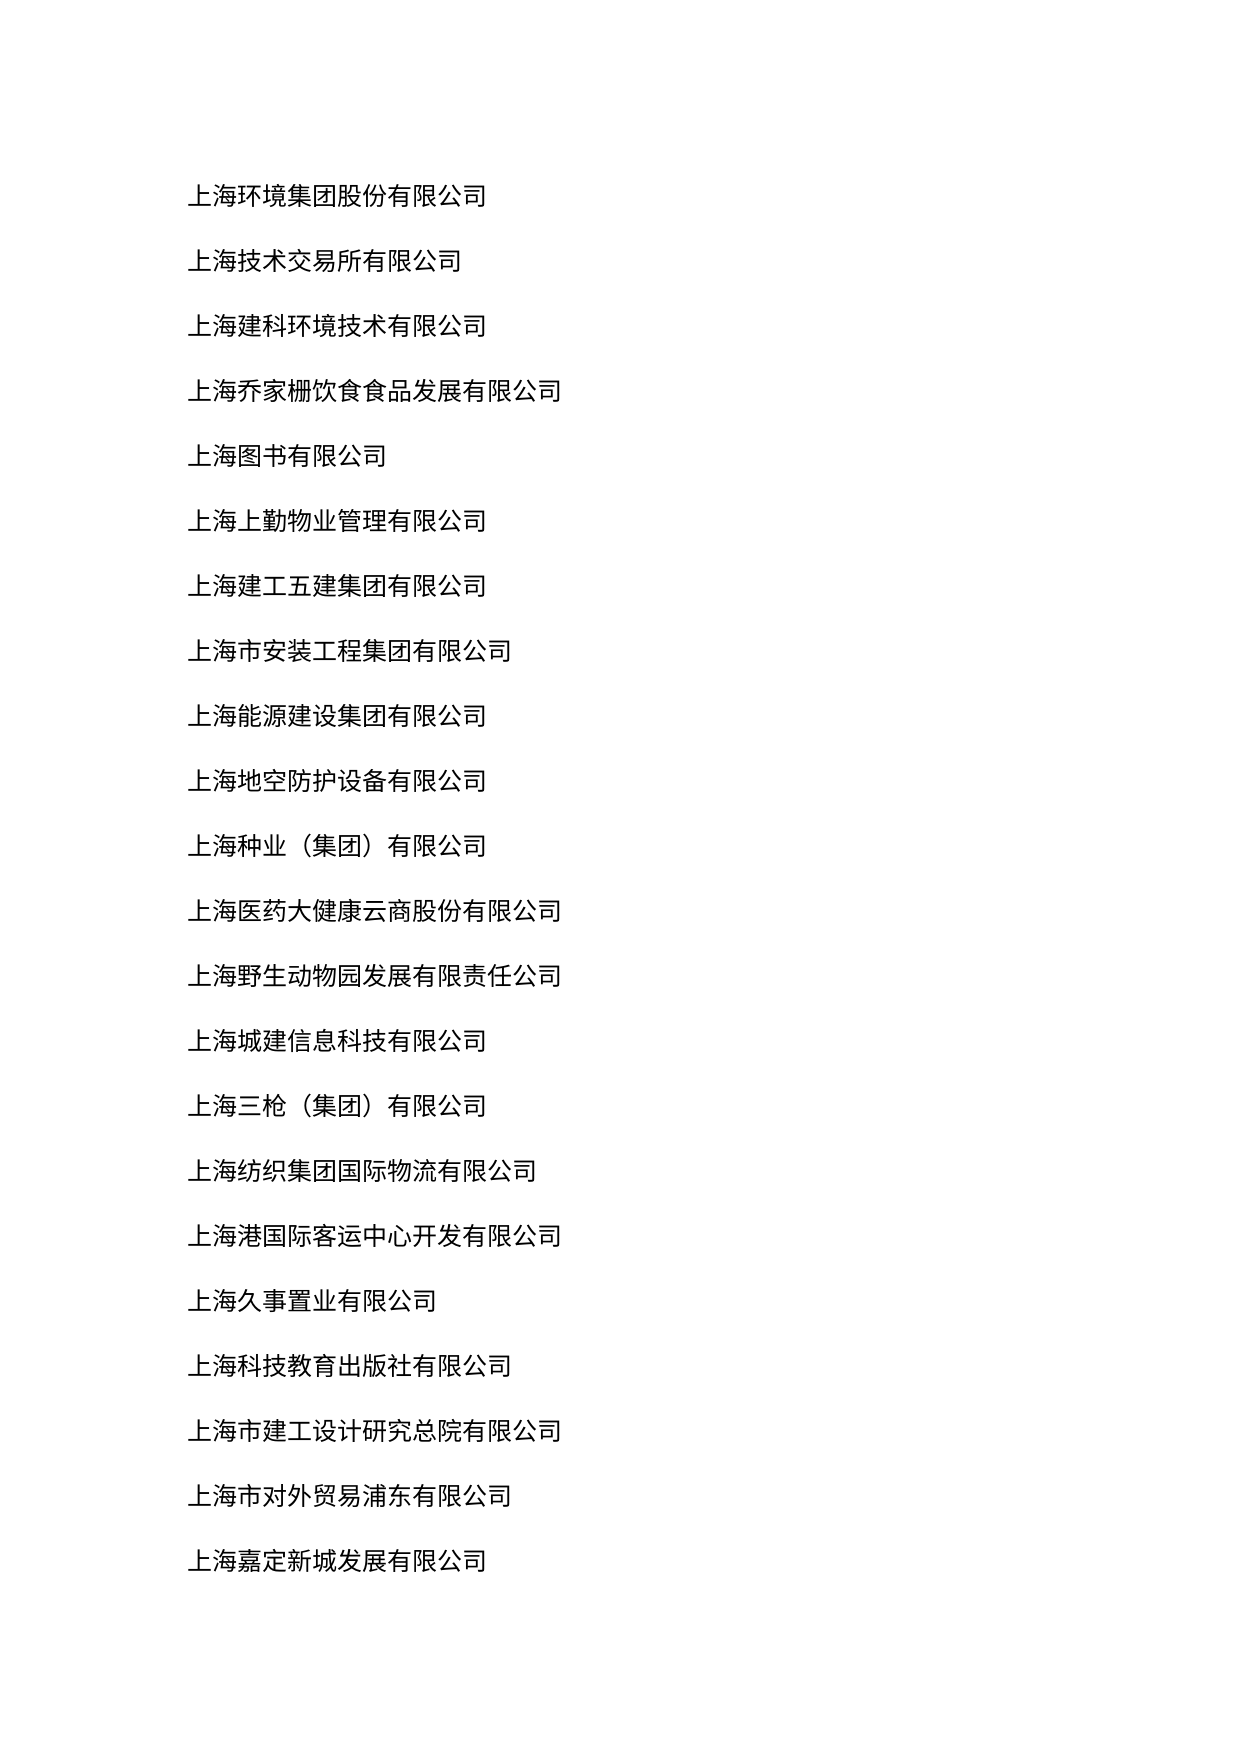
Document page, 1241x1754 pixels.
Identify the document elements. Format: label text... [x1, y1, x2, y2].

text 上海市对外贸易浦东有限公司 [187, 1462, 1053, 1527]
text 上海纺织集团国际物流有限公司 [187, 1137, 1053, 1202]
text 上海市建工设计研究总院有限公司 [187, 1397, 1053, 1462]
text 上海城建信息科技有限公司 [187, 1007, 1053, 1072]
text 上海科技教育出版社有限公司 [187, 1332, 1053, 1397]
text 上海建工五建集团有限公司 [187, 552, 1053, 617]
text 上海三枪（集团）有限公司 [187, 1072, 1053, 1137]
text 上海图书有限公司 [187, 422, 1053, 487]
text 上海久事置业有限公司 [187, 1267, 1053, 1332]
text 上海地空防护设备有限公司 [187, 747, 1053, 812]
text 上海环境集团股份有限公司 [187, 162, 1053, 227]
text 上海技术交易所有限公司 [187, 227, 1053, 292]
text 上海港国际客运中心开发有限公司 [187, 1202, 1053, 1267]
text 上海上勤物业管理有限公司 [187, 487, 1053, 552]
text 上海市安装工程集团有限公司 [187, 617, 1053, 682]
text 上海医药大健康云商股份有限公司 [187, 877, 1053, 942]
text 上海嘉定新城发展有限公司 [187, 1527, 1053, 1592]
text 上海能源建设集团有限公司 [187, 682, 1053, 747]
text 上海建科环境技术有限公司 [187, 292, 1053, 357]
text 上海野生动物园发展有限责任公司 [187, 942, 1053, 1007]
text 上海种业（集团）有限公司 [187, 812, 1053, 877]
text 上海乔家栅饮食食品发展有限公司 [187, 357, 1053, 422]
